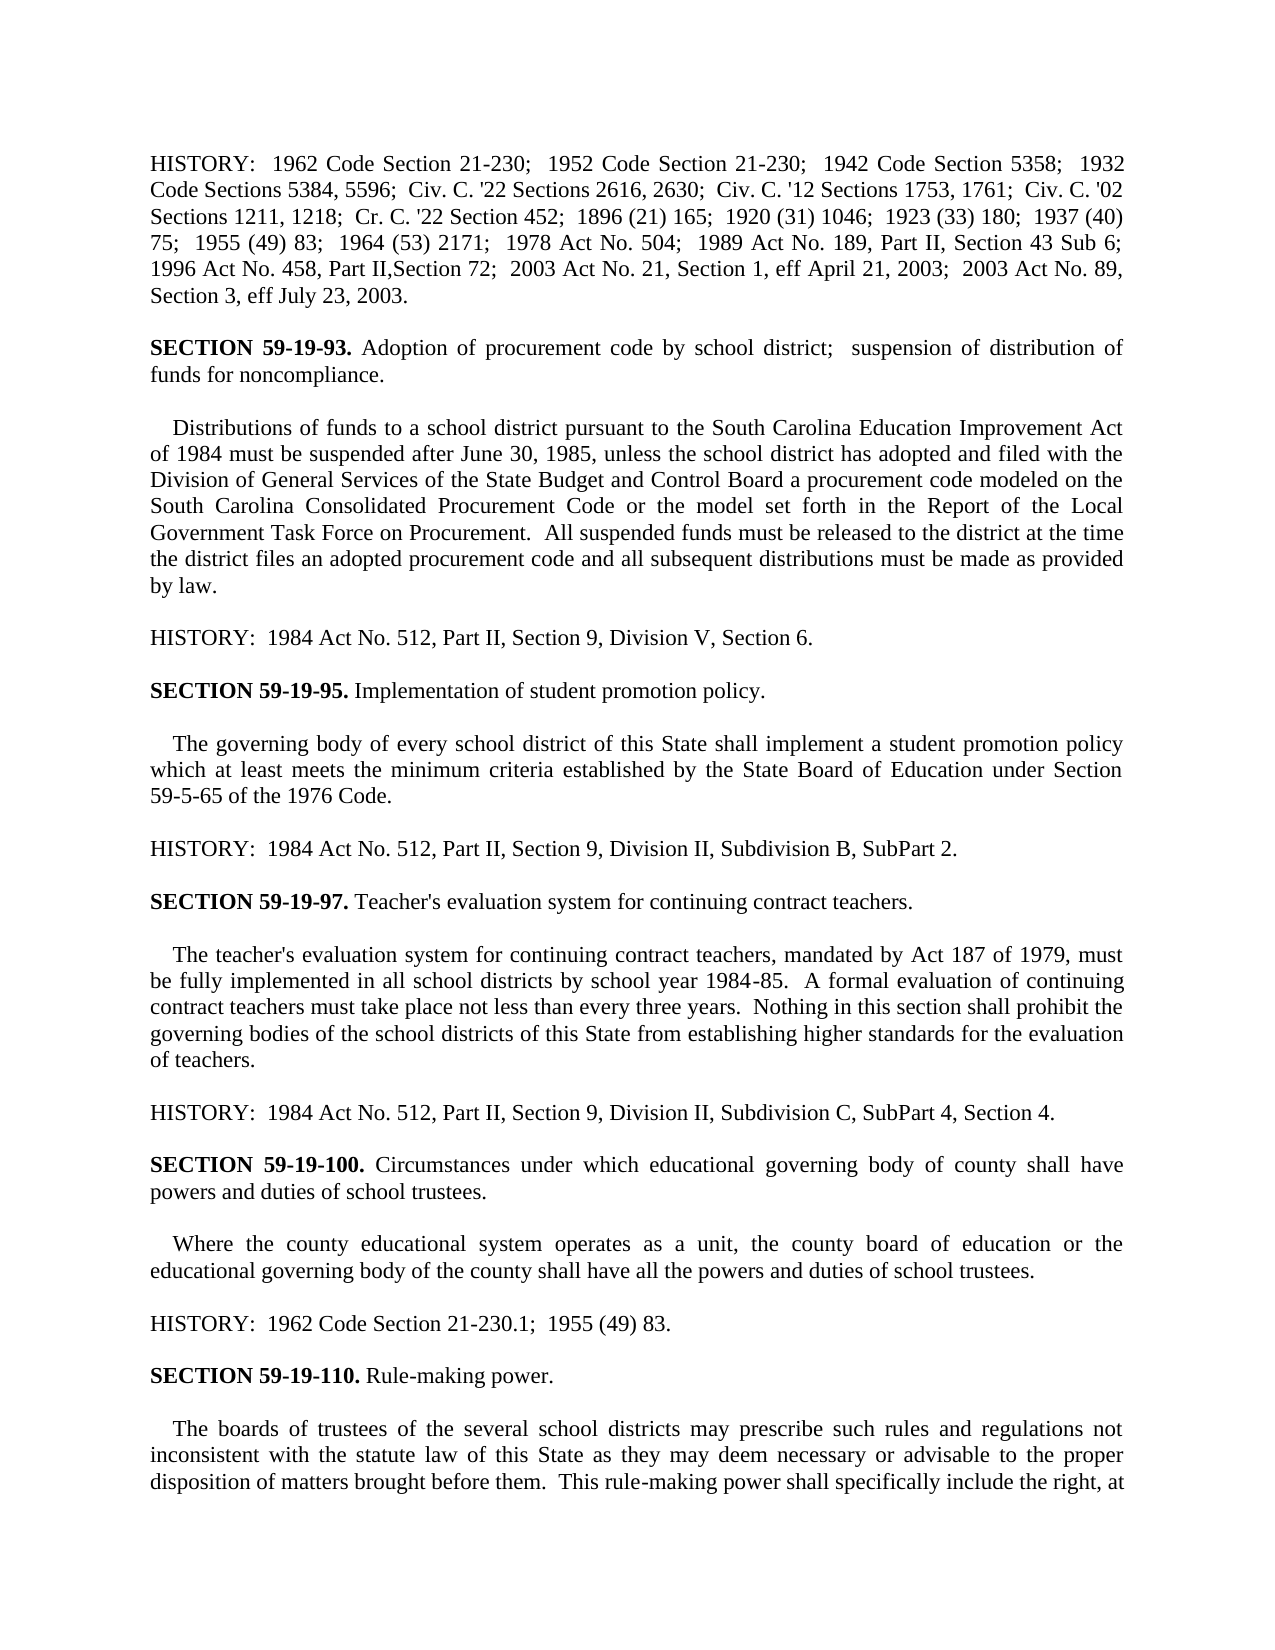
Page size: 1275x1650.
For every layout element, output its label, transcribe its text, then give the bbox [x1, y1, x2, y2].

text SECTION 59-19-110. Rule-making power. [150, 1362, 1125, 1389]
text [150, 1415, 1125, 1494]
text SECTION 59-19-100. Circumstances under which educational governing body of county shall have powers and duties of school trustees. [150, 1151, 1125, 1204]
text SECTION 59-19-95. Implementation of student promotion policy. [150, 677, 1125, 703]
text HISTORY: 1984 Act No. 512, Part II, Section 9, Division II, Subdivision C, SubPart 4, Section 4. [150, 1099, 1125, 1125]
text HISTORY: 1984 Act No. 512, Part II, Section 9, Division II, Subdivision B, SubPart 2. [150, 835, 1125, 862]
text Where the county educational system operates as a unit, the county board of education or the educational governing body of the county shall have all the powers and duties of school trustees. [150, 1231, 1125, 1283]
text The teacher's evaluation system for continuing contract teachers, mandated by Act 187 of 1979, must be fully implemented in all school districts by school year 1984-85. A formal evaluation of continuing contract teachers must take place not less than every three years. Nothing in this section shall prohibit the governing bodies of the school districts of this State from establishing higher standards for the evaluation of teachers. [150, 941, 1125, 1072]
text SECTION 59-19-93. Adoption of procurement code by school district; suspension of distribution of funds for noncompliance. [150, 334, 1125, 387]
text HISTORY: 1984 Act No. 512, Part II, Section 9, Division V, Section 6. [150, 624, 1125, 651]
text Distributions of funds to a school district pursuant to the South Carolina Education Improvement Act of 1984 must be suspended after June 30, 1985, unless the school district has adopted and filed with the Division of General Services of the State Budget and Control Board a procurement code modeled on the South Carolina Consolidated Procurement Code or the model set forth in the Report of the Local Government Task Force on Procurement. All suspended funds must be released to the district at the time the district files an adopted procurement code and all subsequent distributions must be made as provided by law. [150, 413, 1125, 598]
text The governing body of every school district of this State shall implement a student promotion policy which at least meets the minimum criteria established by the State Board of Education under Section 59-5-65 of the 1976 Code. [150, 730, 1125, 809]
text HISTORY: 1962 Code Section 21-230.1; 1955 (49) 83. [150, 1309, 1125, 1336]
text HISTORY: 1962 Code Section 21-230; 1952 Code Section 21-230; 1942 Code Section 5358; 1932 Code Sections 5384, 5596; Civ. C. '22 Sections 2616, 2630; Civ. C. '12 Sections 1753, 1761; Civ. C. '02 Sections 1211, 1218; Cr. C. '22 Section 452; 1896 (21) 165; 1920 (31) 1046; 1923 (33) 180; 1937 (40) 75; 1955 (49) 83; 1964 (53) 2171; 1978 Act No. 504; 1989 Act No. 189, Part II, Section 43 Sub 6; 1996 Act No. 458, Part II,Section 72; 2003 Act No. 21, Section 1, eff April 21, 2003; 2003 Act No. 89, Section 3, eff July 23, 2003. [150, 150, 1125, 308]
text SECTION 59-19-97. Teacher's evaluation system for continuing contract teachers. [150, 888, 1125, 914]
